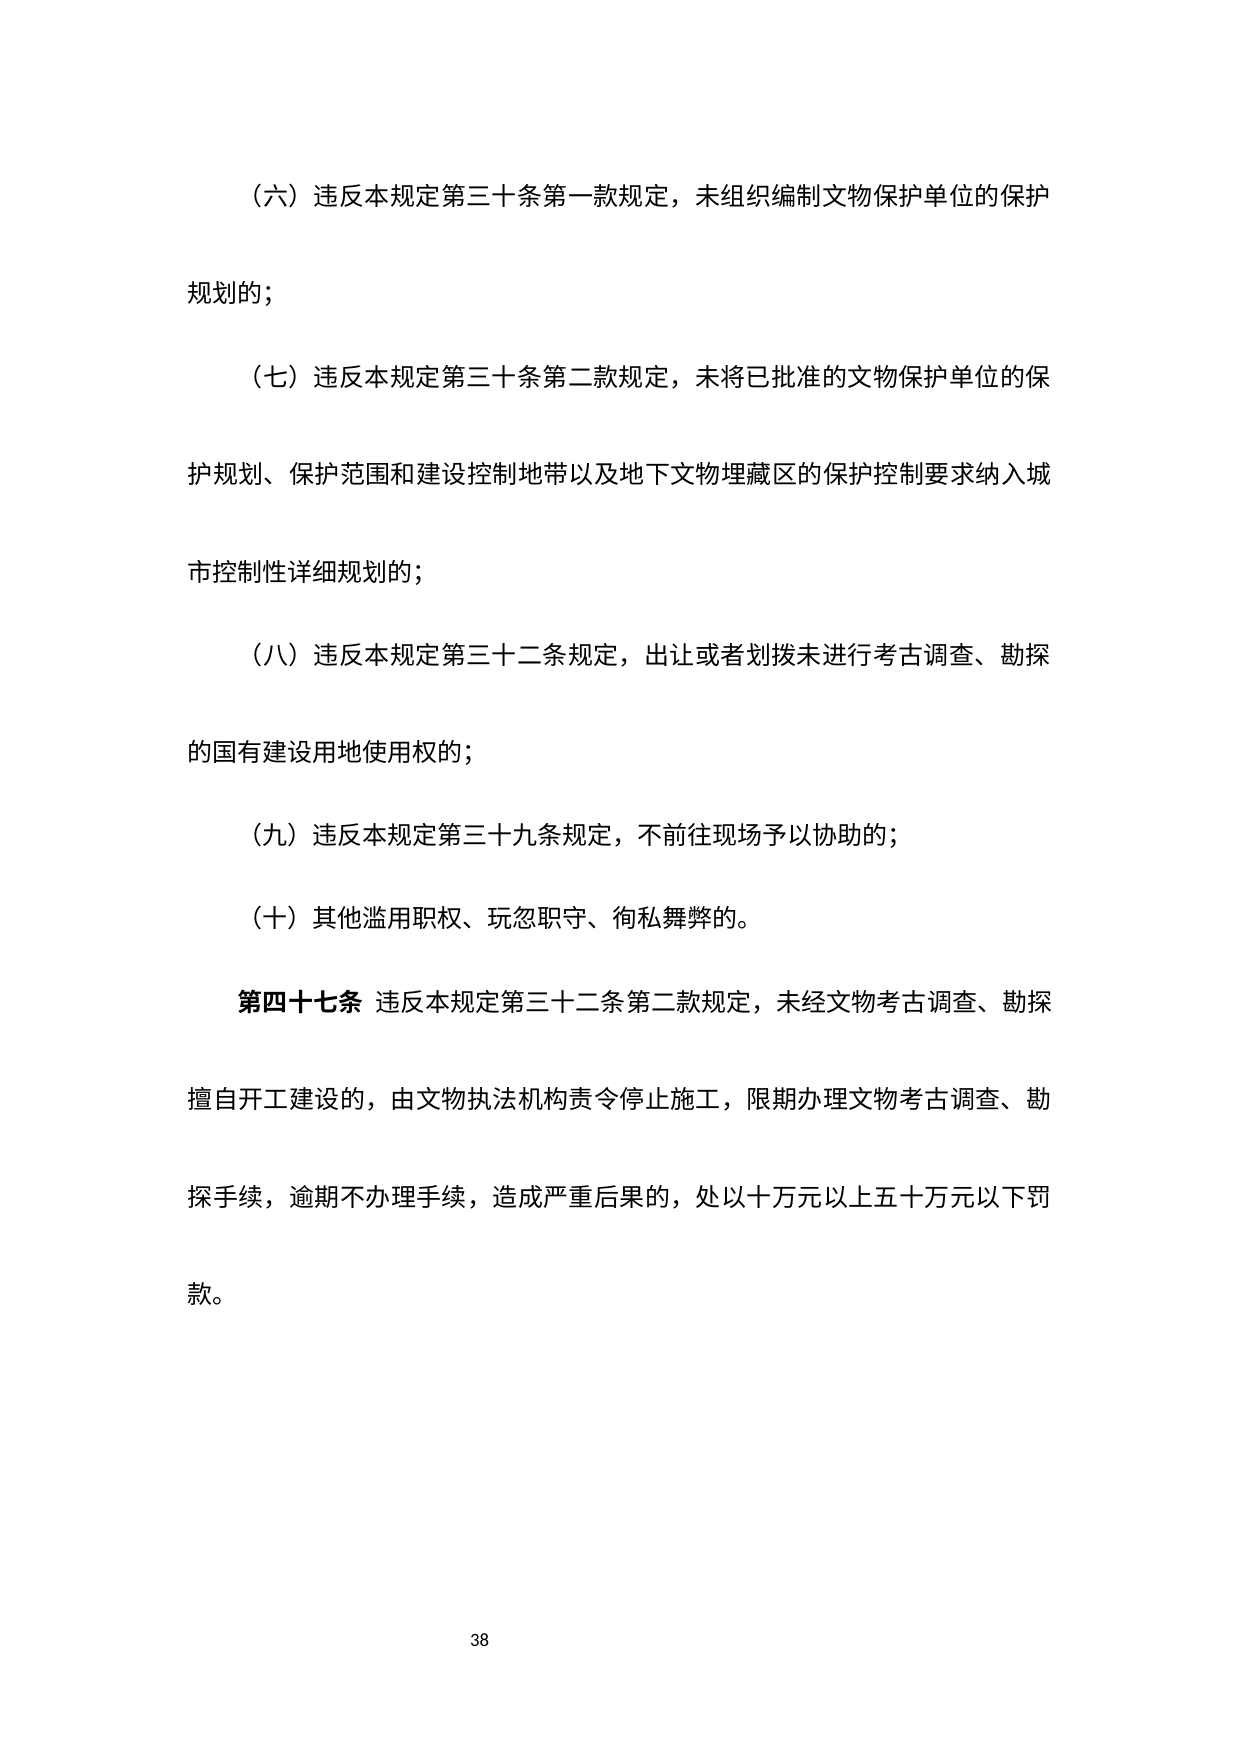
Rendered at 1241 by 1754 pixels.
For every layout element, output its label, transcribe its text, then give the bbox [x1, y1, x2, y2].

text （六）违反本规定第三十条第一款规定，未组织编制文物保护单位的保护规划的； [187, 162, 1053, 324]
text 第四十七条 违反本规定第三十二条第二款规定，未经文物考古调查、勘探擅自开工建设的，由文物执法机构责令停止施工，限期办理文物考古调查、勘探手续，逾期不办理手续，造成严重后果的，处以十万元以上五十万元以下罚款。 [187, 968, 1053, 1325]
text （八）违反本规定第三十二条规定，出让或者划拨未进行考古调查、勘探的国有建设用地使用权的； [187, 621, 1053, 783]
text （十）其他滥用职权、玩忽职守、徇私舞弊的。 [187, 884, 1053, 949]
text （七）违反本规定第三十条第二款规定，未将已批准的文物保护单位的保护规划、保护范围和建设控制地带以及地下文物埋藏区的保护控制要求纳入城市控制性详细规划的； [187, 343, 1053, 603]
text （九）违反本规定第三十九条规定，不前往现场予以协助的； [187, 801, 1053, 866]
